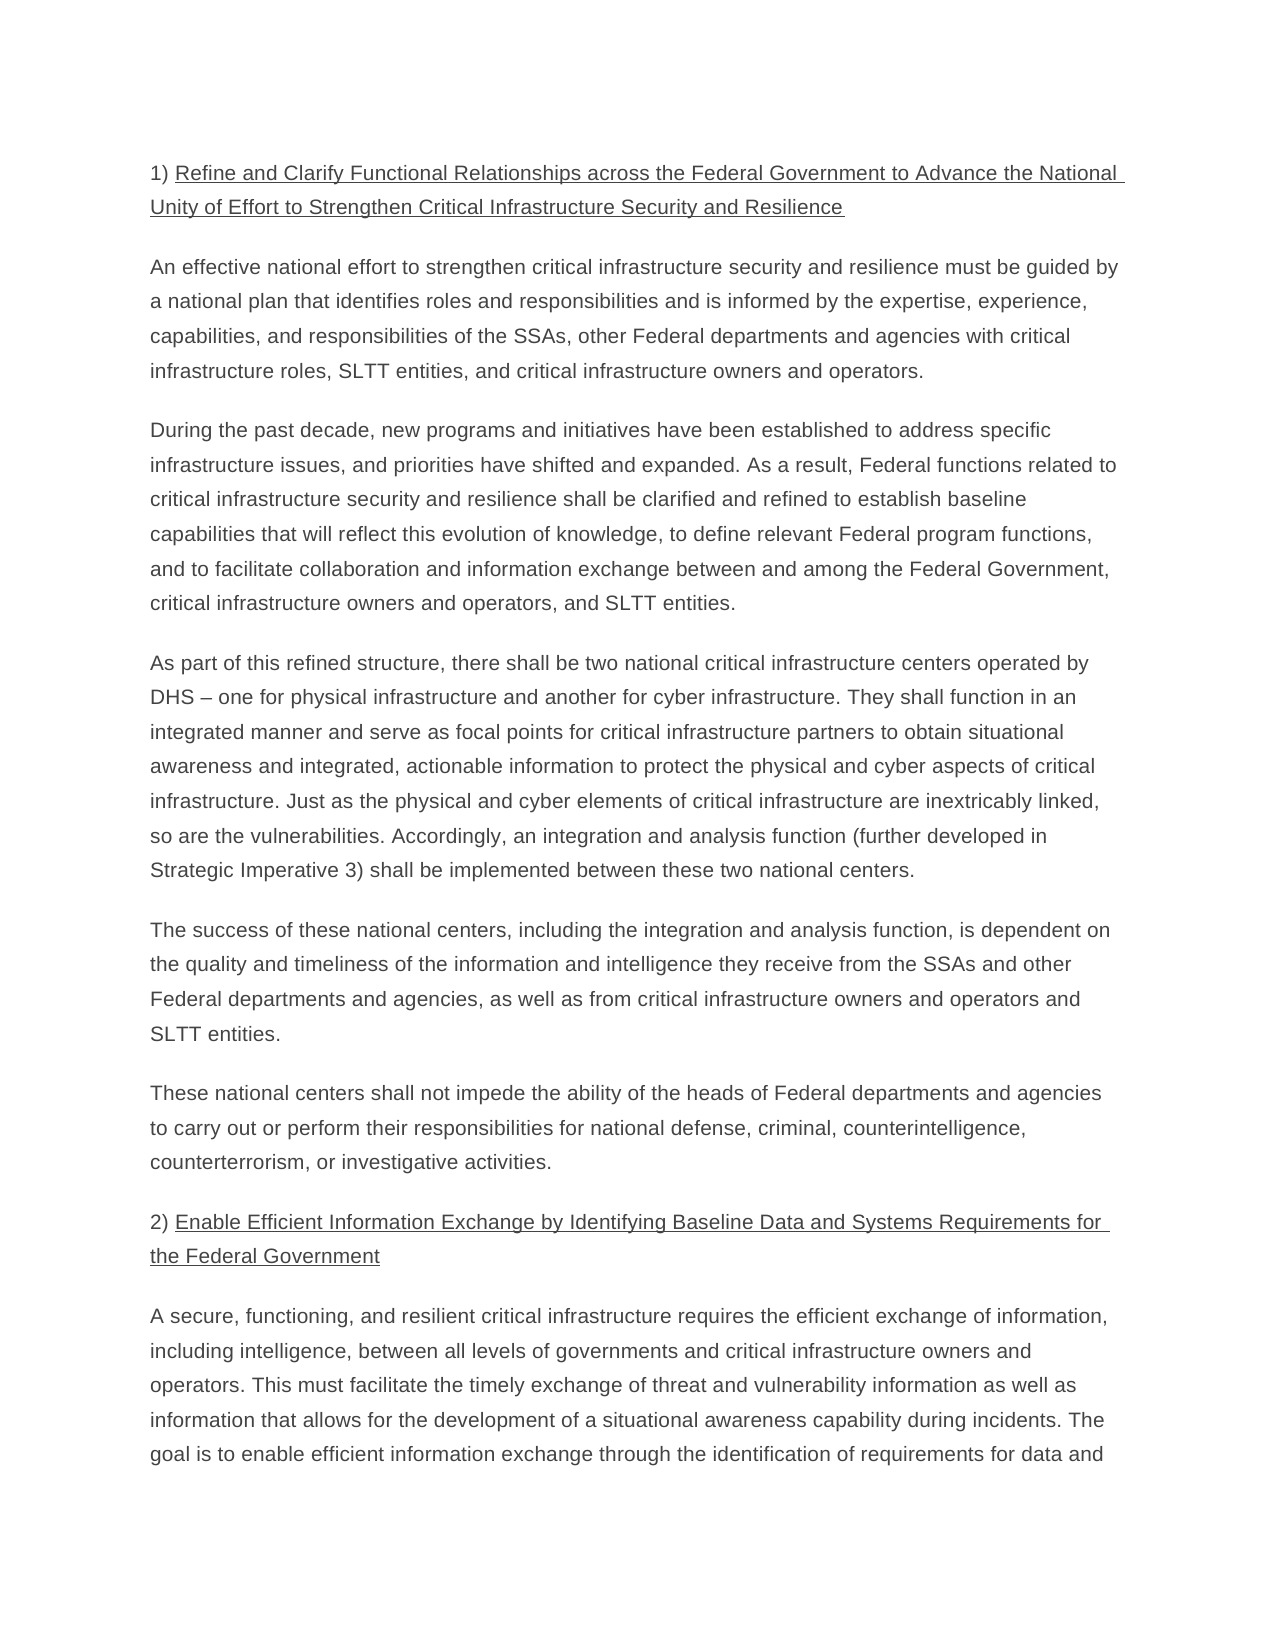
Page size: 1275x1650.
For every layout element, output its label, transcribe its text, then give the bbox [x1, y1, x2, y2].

text 2) Enable Efficient Information Exchange by Identifying Baseline Data and Systems Requirements for the Federal Government [150, 1199, 1125, 1268]
text As part of this refined structure, there shall be two national critical infrastructure centers operated by DHS – one for physical infrastructure and another for cyber infrastructure. They shall function in an integrated manner and serve as focal points for critical infrastructure partners to obtain situational awareness and integrated, actionable information to protect the physical and cyber aspects of critical infrastructure. Just as the physical and cyber elements of critical infrastructure are inextricably linked, so are the vulnerabilities. Accordingly, an integration and analysis function (further developed in Strategic Imperative 3) shall be implemented between these two national centers. [150, 640, 1125, 882]
text The success of these national centers, including the integration and analysis function, is dependent on the quality and timeliness of the information and intelligence they receive from the SSAs and other Federal departments and agencies, as well as from critical infrastructure owners and operators and SLTT entities. [150, 907, 1125, 1045]
text During the past decade, new programs and initiatives have been established to address specific infrastructure issues, and priorities have shifted and expanded. As a result, Federal functions related to critical infrastructure security and resilience shall be clarified and refined to establish baseline capabilities that will reflect this evolution of knowledge, to define relevant Federal program functions, and to facilitate collaboration and information exchange between and among the Federal Government, critical infrastructure owners and operators, and SLTT entities. [150, 407, 1125, 615]
text These national centers shall not impede the ability of the heads of Federal departments and agencies to carry out or perform their responsibilities for national defense, criminal, counterintelligence, counterterrorism, or investigative activities. [150, 1070, 1125, 1174]
text 1) Refine and Clarify Functional Relationships across the Federal Government to Advance the National Unity of Effort to Strengthen Critical Infrastructure Security and Resilience [150, 150, 1125, 219]
text An effective national effort to strengthen critical infrastructure security and resilience must be guided by a national plan that identifies roles and responsibilities and is informed by the expertise, experience, capabilities, and responsibilities of the SSAs, other Federal departments and agencies with critical infrastructure roles, SLTT entities, and critical infrastructure owners and operators. [150, 244, 1125, 382]
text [150, 1293, 1125, 1466]
